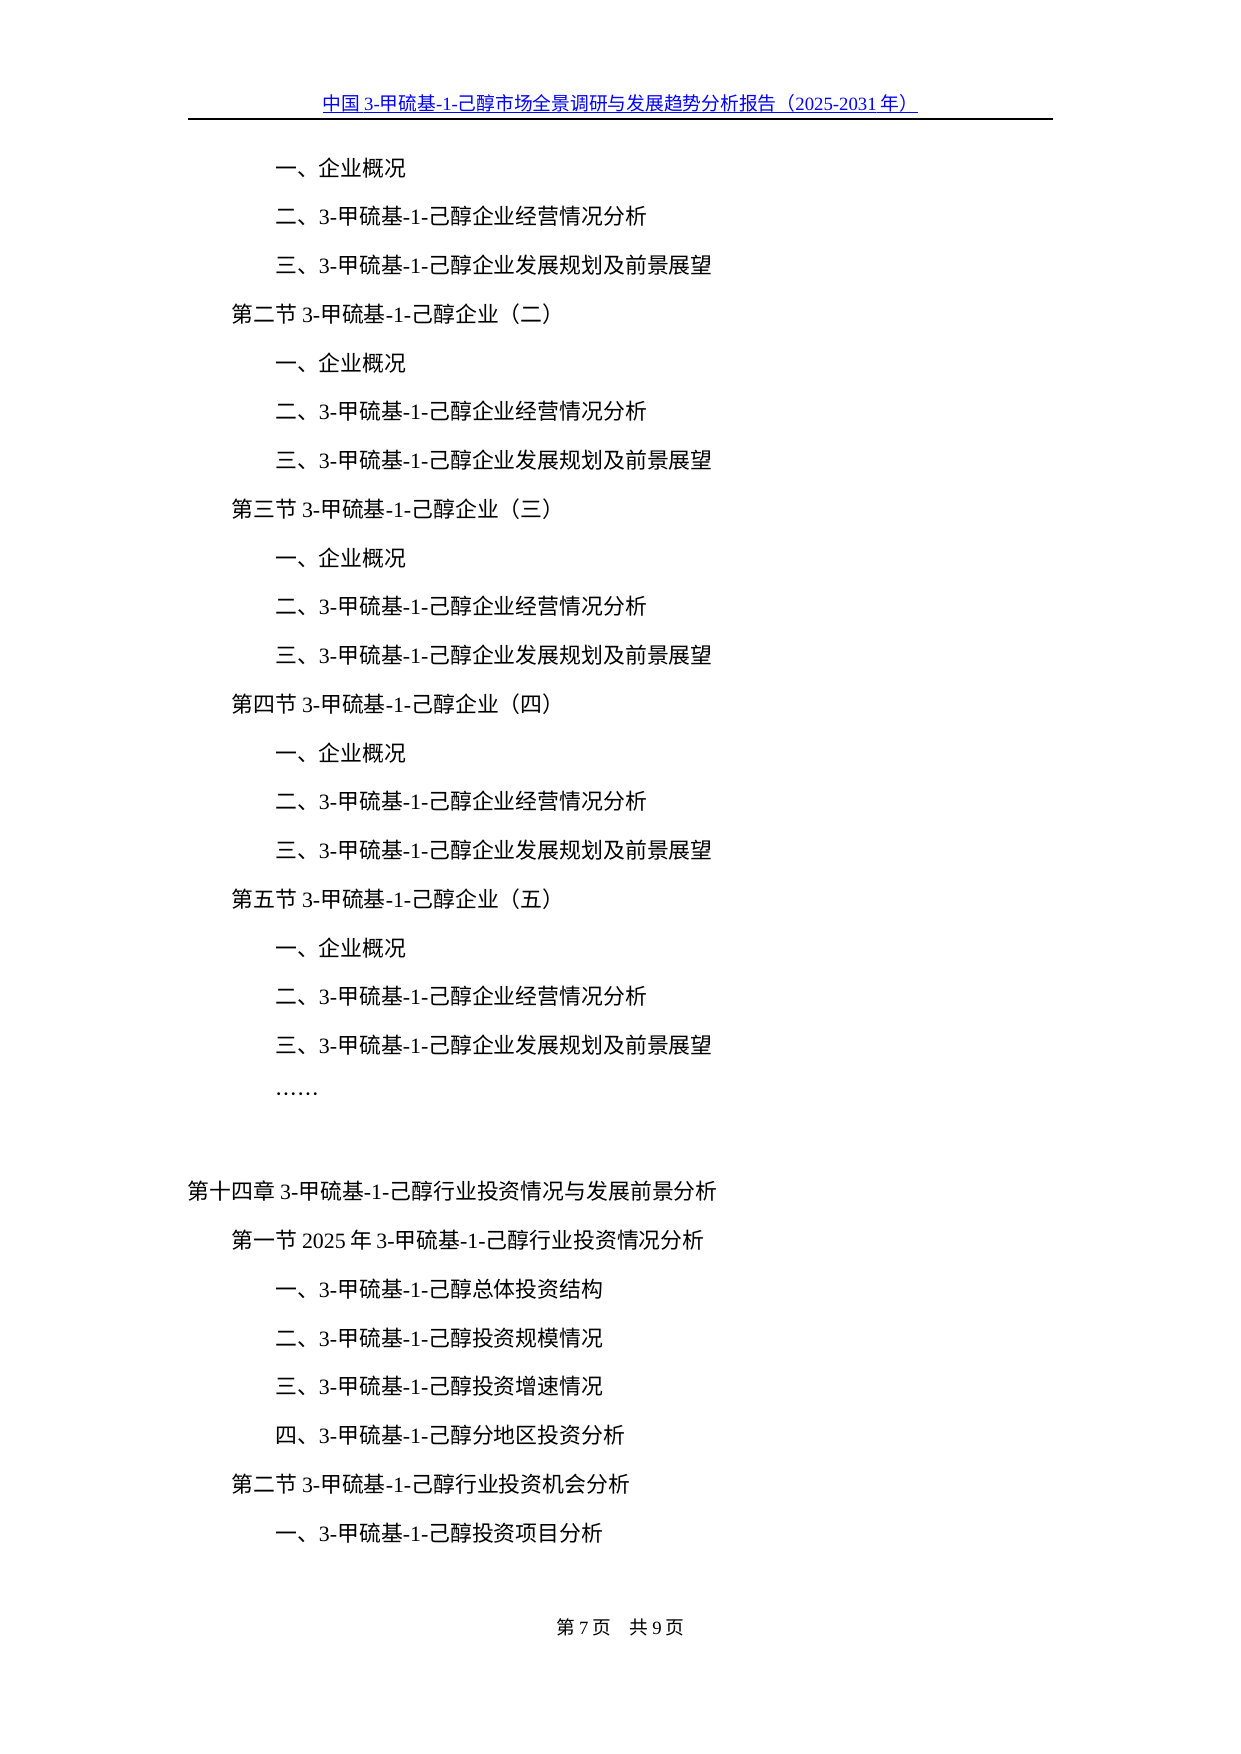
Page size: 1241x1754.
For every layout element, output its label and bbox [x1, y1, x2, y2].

text [187, 150, 1053, 1548]
